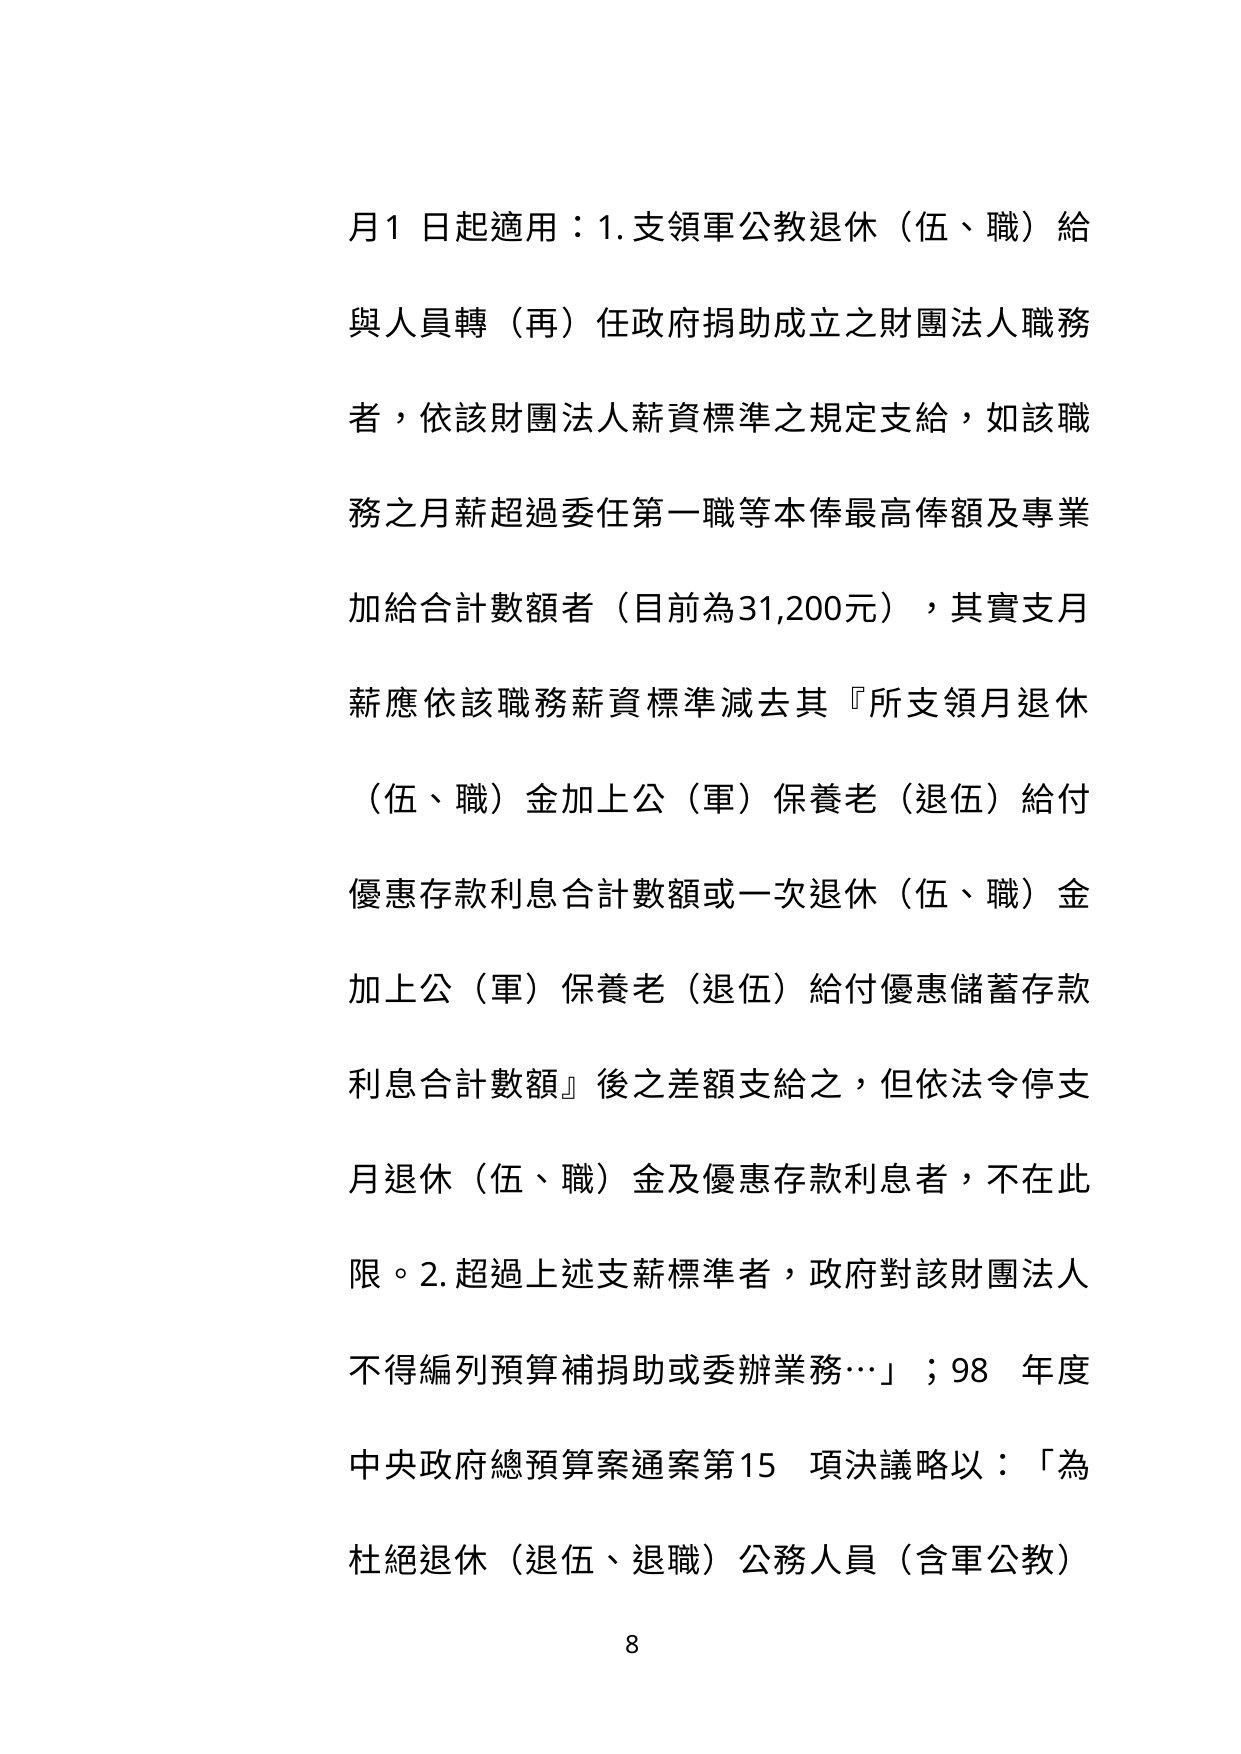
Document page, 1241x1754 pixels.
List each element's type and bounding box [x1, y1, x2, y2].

subtitle [244, 178, 1092, 1606]
